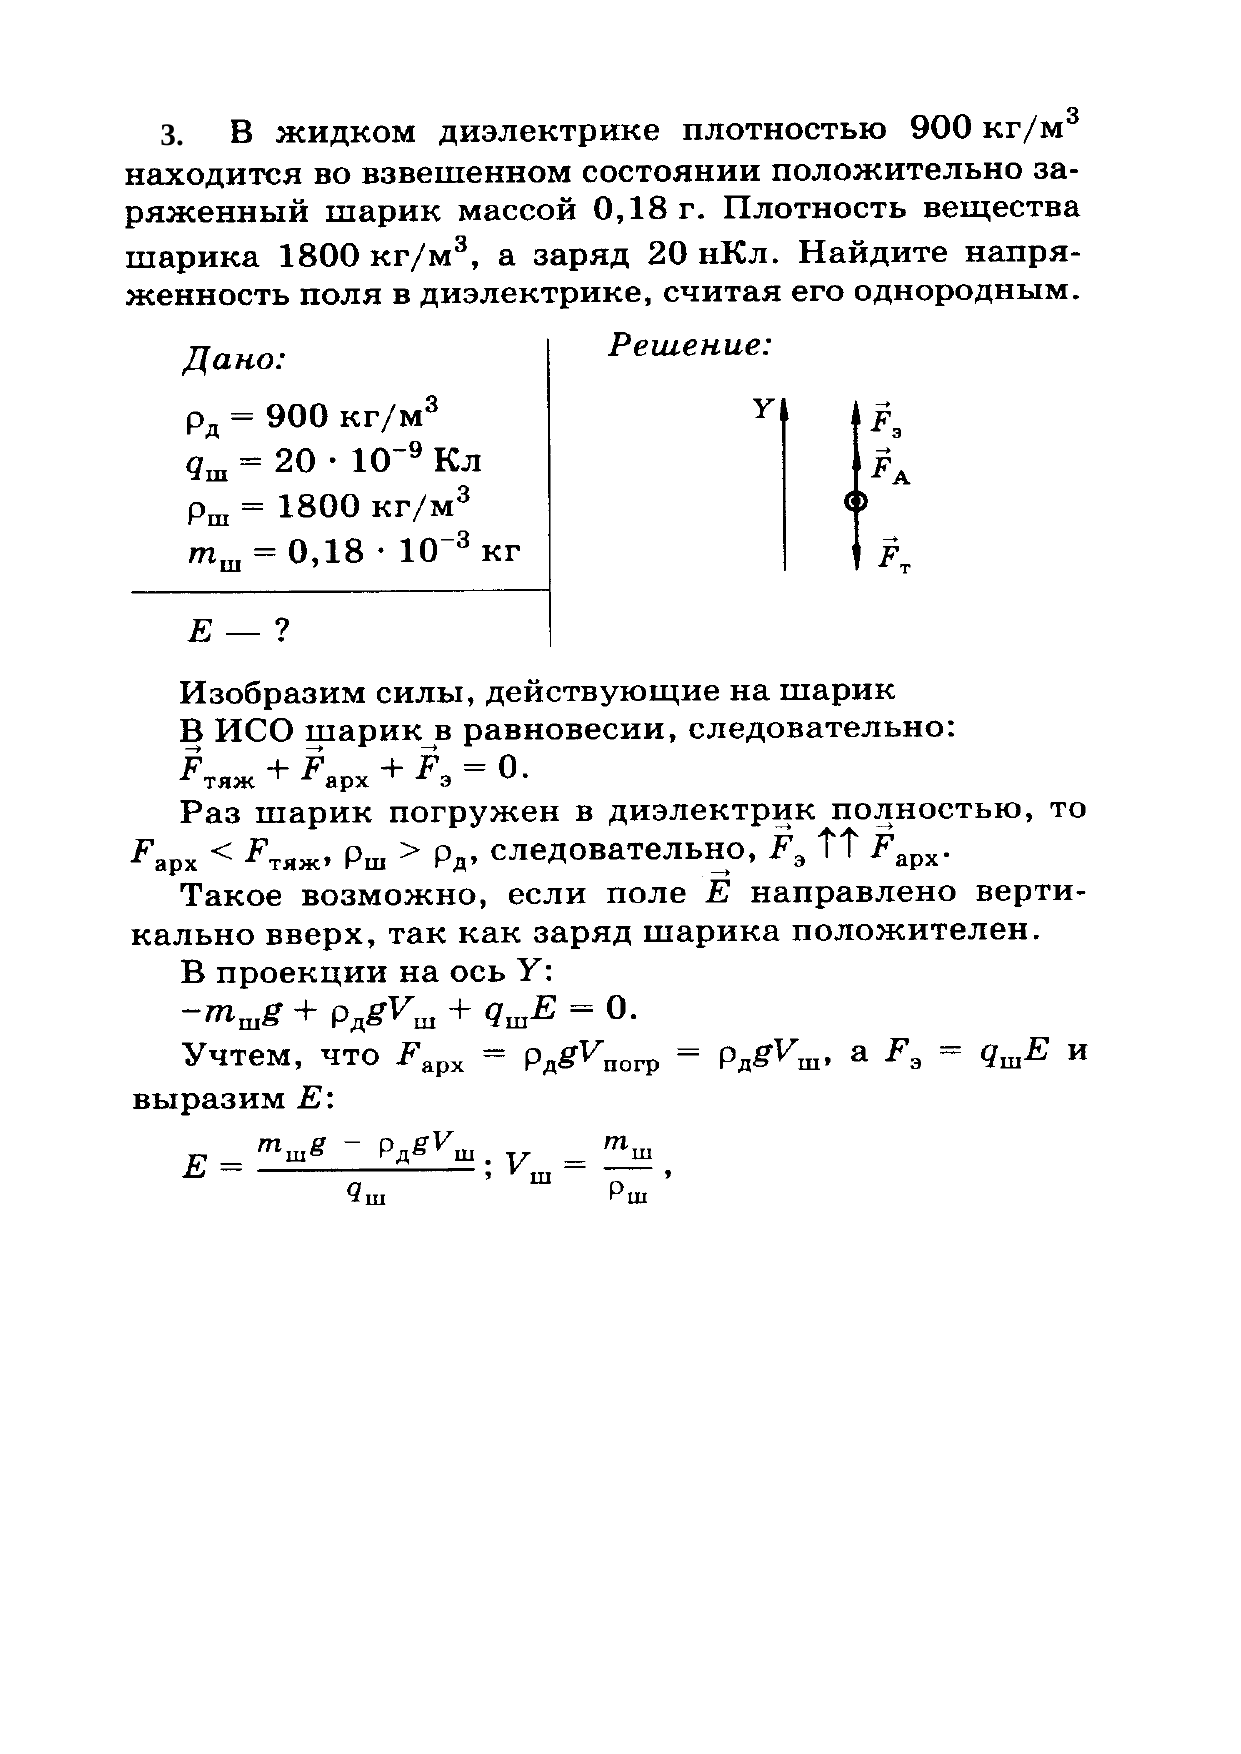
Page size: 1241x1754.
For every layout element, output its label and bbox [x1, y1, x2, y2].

picture [112, 103, 1107, 1218]
